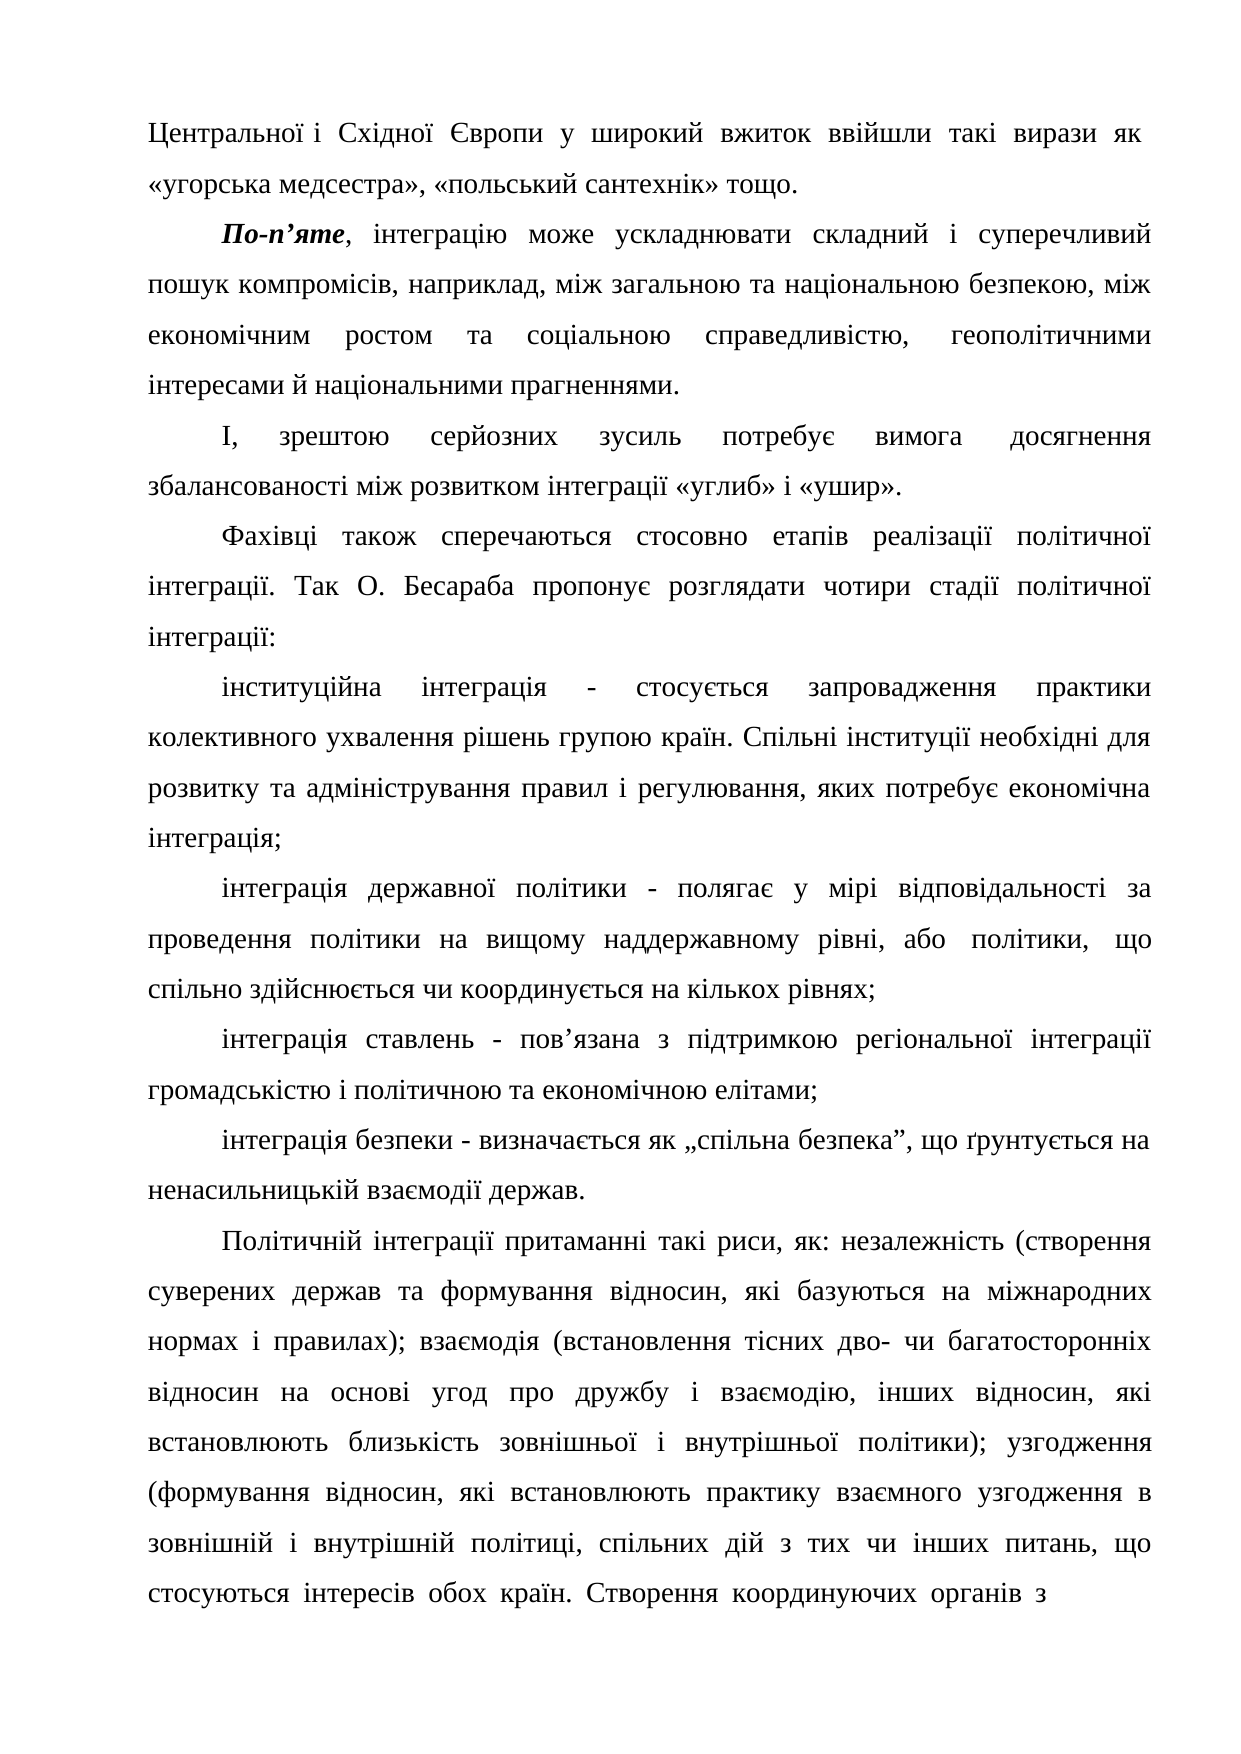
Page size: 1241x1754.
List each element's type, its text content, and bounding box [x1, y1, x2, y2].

text інтеграція безпеки - визначається як „спільна безпека”, що ґрунтується на ненасильницькій взаємодії держав. [148, 1122, 1151, 1206]
text Центральної і Східної Європи у широкий вжиток ввійшли такі вирази як [148, 116, 1201, 149]
text інтеграція ставлень - пов’язана з підтримкою регіональної інтеграції громадськістю і політичною та економічною елітами; [148, 1022, 1151, 1105]
text інтеграція державної політики - полягає у мірі відповідальності за проведення політики на вищому наддержавному рівні, або політики, що спільно здійснюється чи координується на кількох рівнях; [148, 871, 1152, 1005]
text І, зрештою серйозних зусиль потребує вимога досягнення збалансованості між розвитком інтеграції «углиб» і «ушир». [148, 418, 1151, 501]
text інституційна інтеграція - стосується запровадження практики колективного ухвалення рішень групою країн. Спільні інституції необхідні для розвитку та адміністрування правил і регулювання, яких потребує економічна інтеграція; [148, 669, 1152, 854]
text «угорська медсестра», «польський сантехнік» тощо. [148, 166, 1201, 200]
text По-п’яте, інтеграцію може ускладнювати складний і суперечливий пошук компромісів, наприклад, між загальною та національною безпекою, між економічним ростом та соціальною справедливістю, геополітичними інтересами й національними прагненнями. [148, 216, 1151, 401]
text Політичній інтеграції притаманні такі риси, як: незалежність (створення суверених держав та формування відносин, які базуються на міжнародних нормах і правилах); взаємодія (встановлення тісних дво- чи багатосторонніх відносин на основі угод про дружбу і взаємодію, інших відносин, які встановлюють близькість зовнішньої і внутрішньої політики); узгодження (формування відносин, які встановлюють практику взаємного узгодження в зовнішній і внутрішній політиці, спільних дій з тих чи інших питань, що стосуються інтересів обох країн. Створення координуючих органів з [148, 1223, 1152, 1609]
text Фахівці також сперечаються стосовно етапів реалізації політичної інтеграції. Так О. Бесараба пропонує розглядати чотири стадії політичної інтеграції: [148, 518, 1151, 652]
